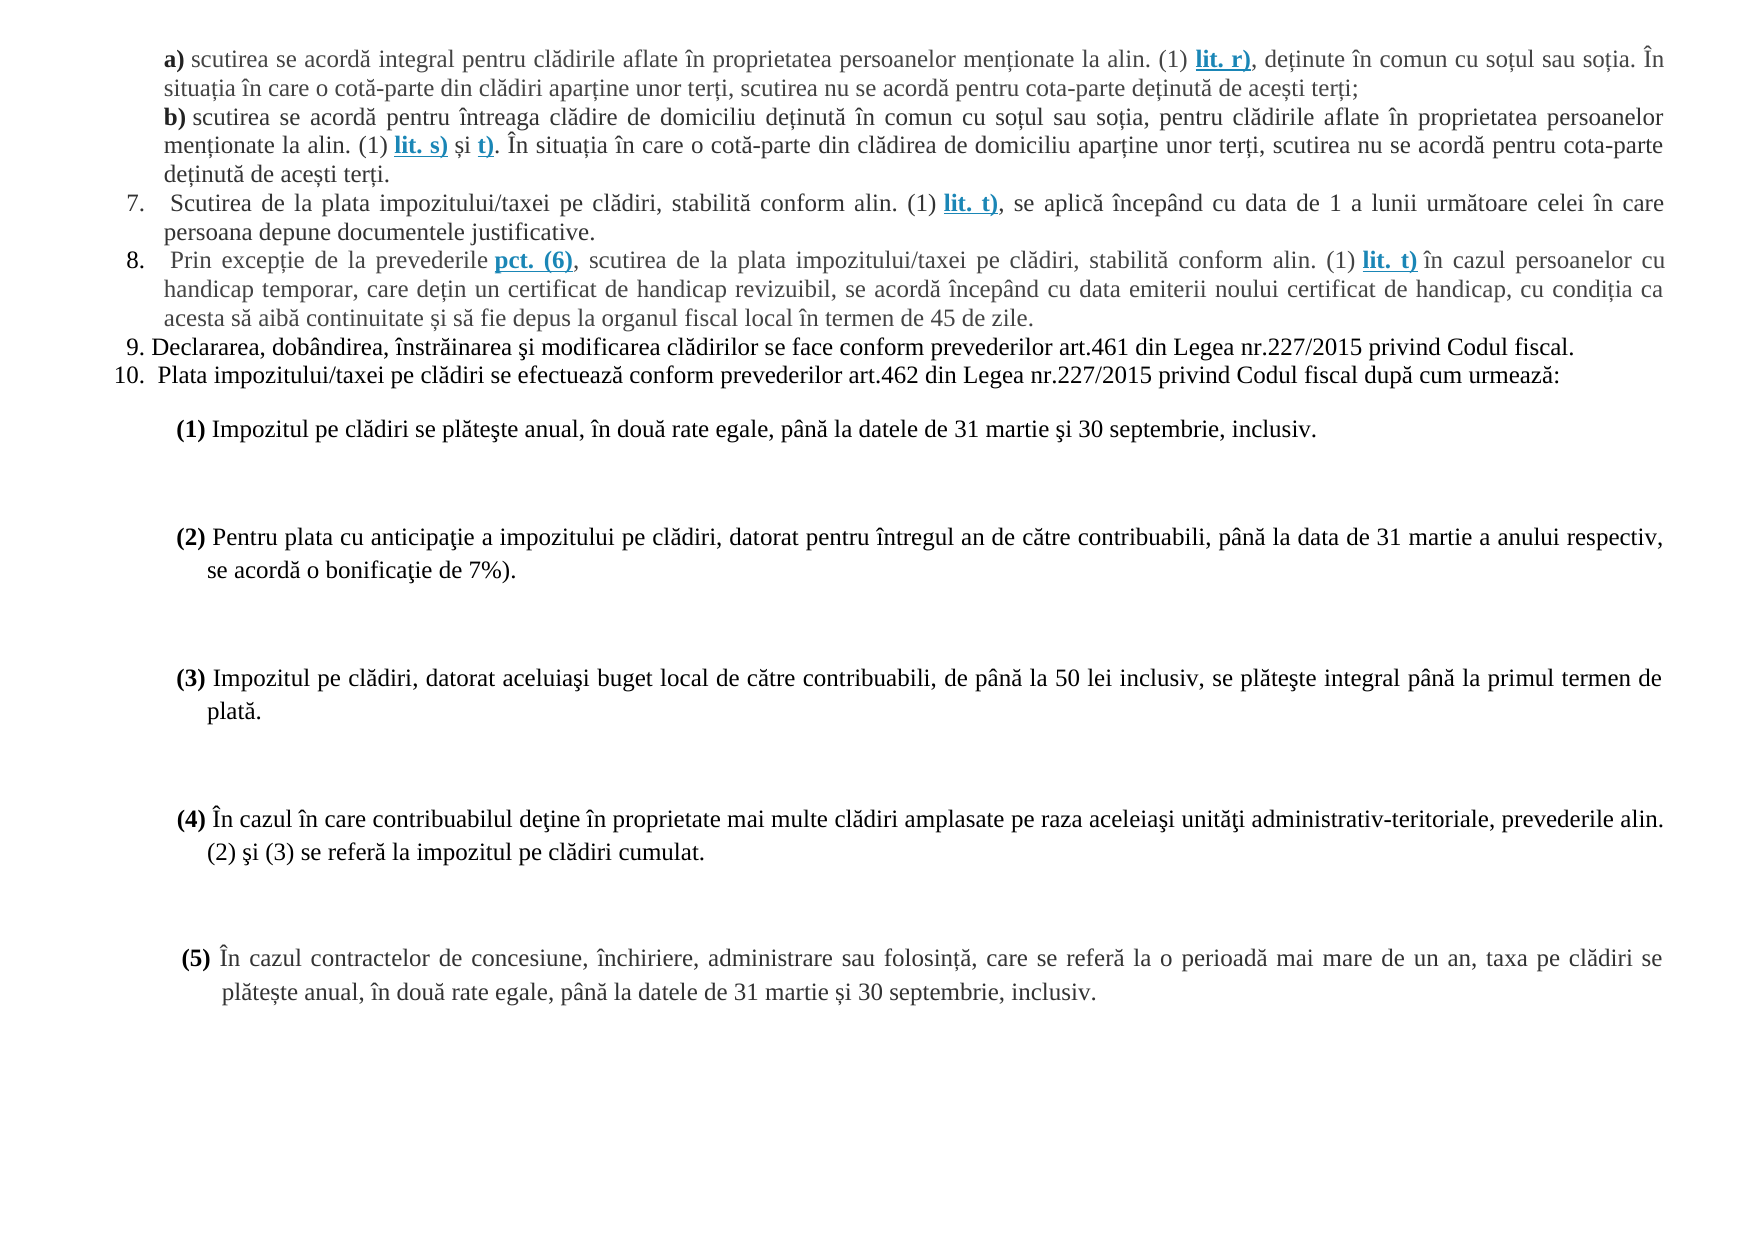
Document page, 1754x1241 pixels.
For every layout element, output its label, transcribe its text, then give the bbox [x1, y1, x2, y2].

text (4) În cazul în care contribuabilul deţine în proprietate mai multe clădiri amplasate pe raza aceleiaşi unităţi administrativ-teritoriale, prevederile alin. (2) şi (3) se referă la impozitul pe clădiri cumulat. [164, 804, 1665, 865]
subtitle 9. Declararea, dobândirea, înstrăinarea şi modificarea clădirilor se face conform prevederilor art.461 din Legea nr.227/2015 privind Codul fiscal. [89, 332, 1665, 361]
text b) scutirea se acordă pentru întreaga clădire de domiciliu deținută în comun cu soțul sau soția, pentru clădirile aflate în proprietatea persoanelor menționate la alin. (1) lit. s) și t). În situația în care o cotă-parte din clădirea de domiciliu aparține unor terți, scutirea nu se acordă pentru cota-parte deținută de acești terți. [164, 102, 1665, 188]
list Scutirea de la plata impozitului/taxei pe clădiri, stabilită conform alin. (1) lit. t), se aplică începând cu data de 1 a lunii următoare celei în care persoana depune documentele justificative. [126, 188, 1665, 246]
text 10. Plata impozitului/taxei pe clădiri se efectuează conform prevederilor art.462 din Legea nr.227/2015 privind Codul fiscal după cum urmează: [89, 361, 1665, 389]
text (2) Pentru plata cu anticipaţie a impozitului pe clădiri, datorat pentru întregul an de către contribuabili, până la data de 31 martie a anului respectiv, se acordă o bonificaţie de 7%). [164, 522, 1665, 584]
list Prin excepție de la prevederile pct. (6), scutirea de la plata impozitului/taxei pe clădiri, stabilită conform alin. (1) lit. t) în cazul persoanelor cu handicap temporar, care dețin un certificat de handicap revizuibil, se acordă începând cu data emiterii noului certificat de handicap, cu condiția ca acesta să aibă continuitate și să fie depus la organul fiscal local în termen de 45 de zile. [126, 246, 1665, 332]
text (5) În cazul contractelor de concesiune, închiriere, administrare sau folosință, care se referă la o perioadă mai mare de un an, taxa pe clădiri se plătește anual, în două rate egale, până la datele de 31 martie și 30 septembrie, inclusiv. [164, 943, 1665, 1005]
text (3) Impozitul pe clădiri, datorat aceluiaşi buget local de către contribuabili, de până la 50 lei inclusiv, se plăteşte integral până la primul termen de plată. [164, 663, 1665, 725]
text (1) Impozitul pe clădiri se plăteşte anual, în două rate egale, până la datele de 31 martie şi 30 septembrie, inclusiv. [164, 414, 1665, 443]
text a) scutirea se acordă integral pentru clădirile aflate în proprietatea persoanelor menționate la alin. (1) lit. r), deținute în comun cu soțul sau soția. În situația în care o cotă-parte din clădiri aparține unor terți, scutirea nu se acordă pentru cota-parte deținută de acești terți; [164, 44, 1665, 102]
